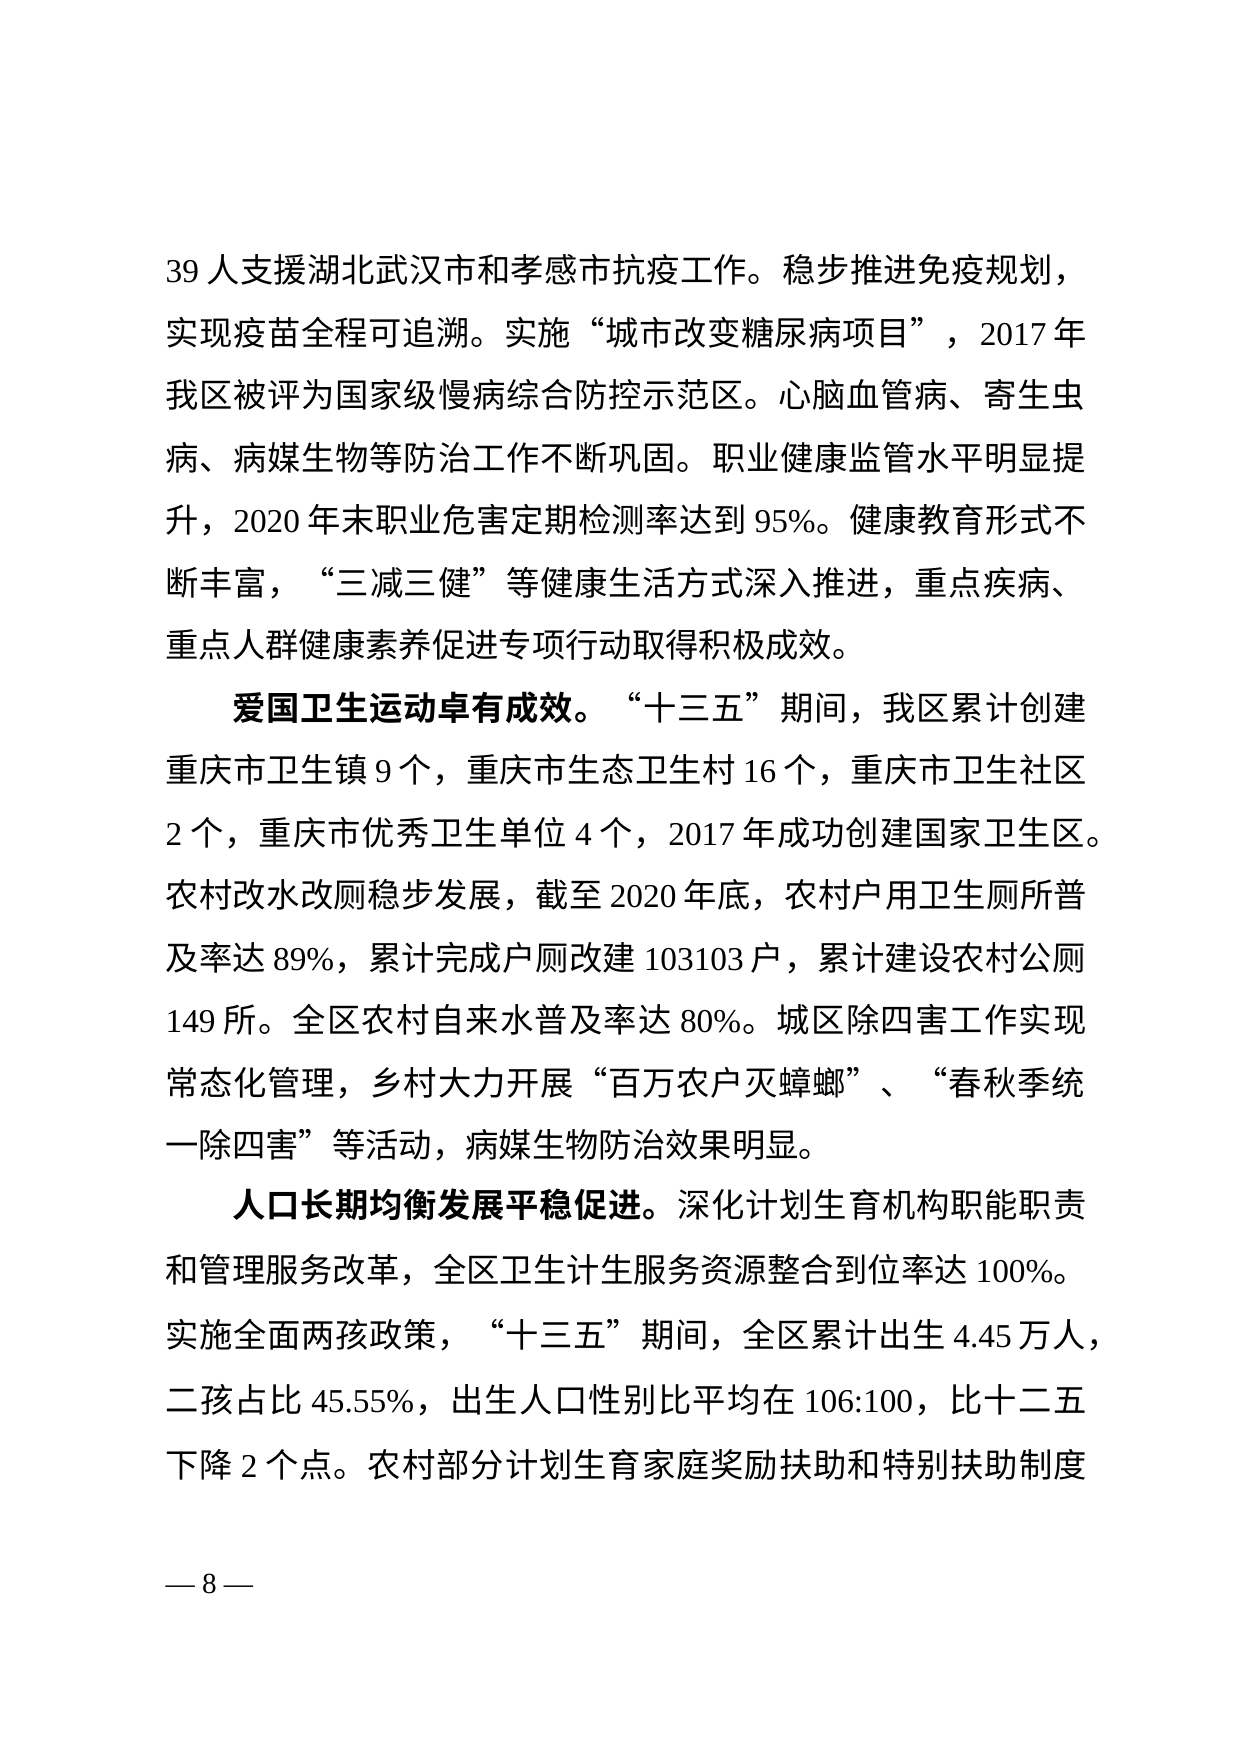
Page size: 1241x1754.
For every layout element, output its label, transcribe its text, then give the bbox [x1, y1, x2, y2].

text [165, 1170, 1087, 1495]
text 爱国卫生运动卓有成效。“十三五”期间，我区累计创建重庆市卫生镇9个，重庆市生态卫生村16个，重庆市卫生社区2个，重庆市优秀卫生单位4个，2017年成功创建国家卫生区。农村改水改厕稳步发展，截至2020年底，农村户用卫生厕所普及率达89%，累计完成户厕改建103103户，累计建设农村公厕149所。全区农村自来水普及率达80%。城区除四害工作实现常态化管理，乡村大力开展“百万农户灭蟑螂”、“春秋季统一除四害”等活动，病媒生物防治效果明显。 [165, 670, 1087, 1170]
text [165, 233, 1087, 670]
